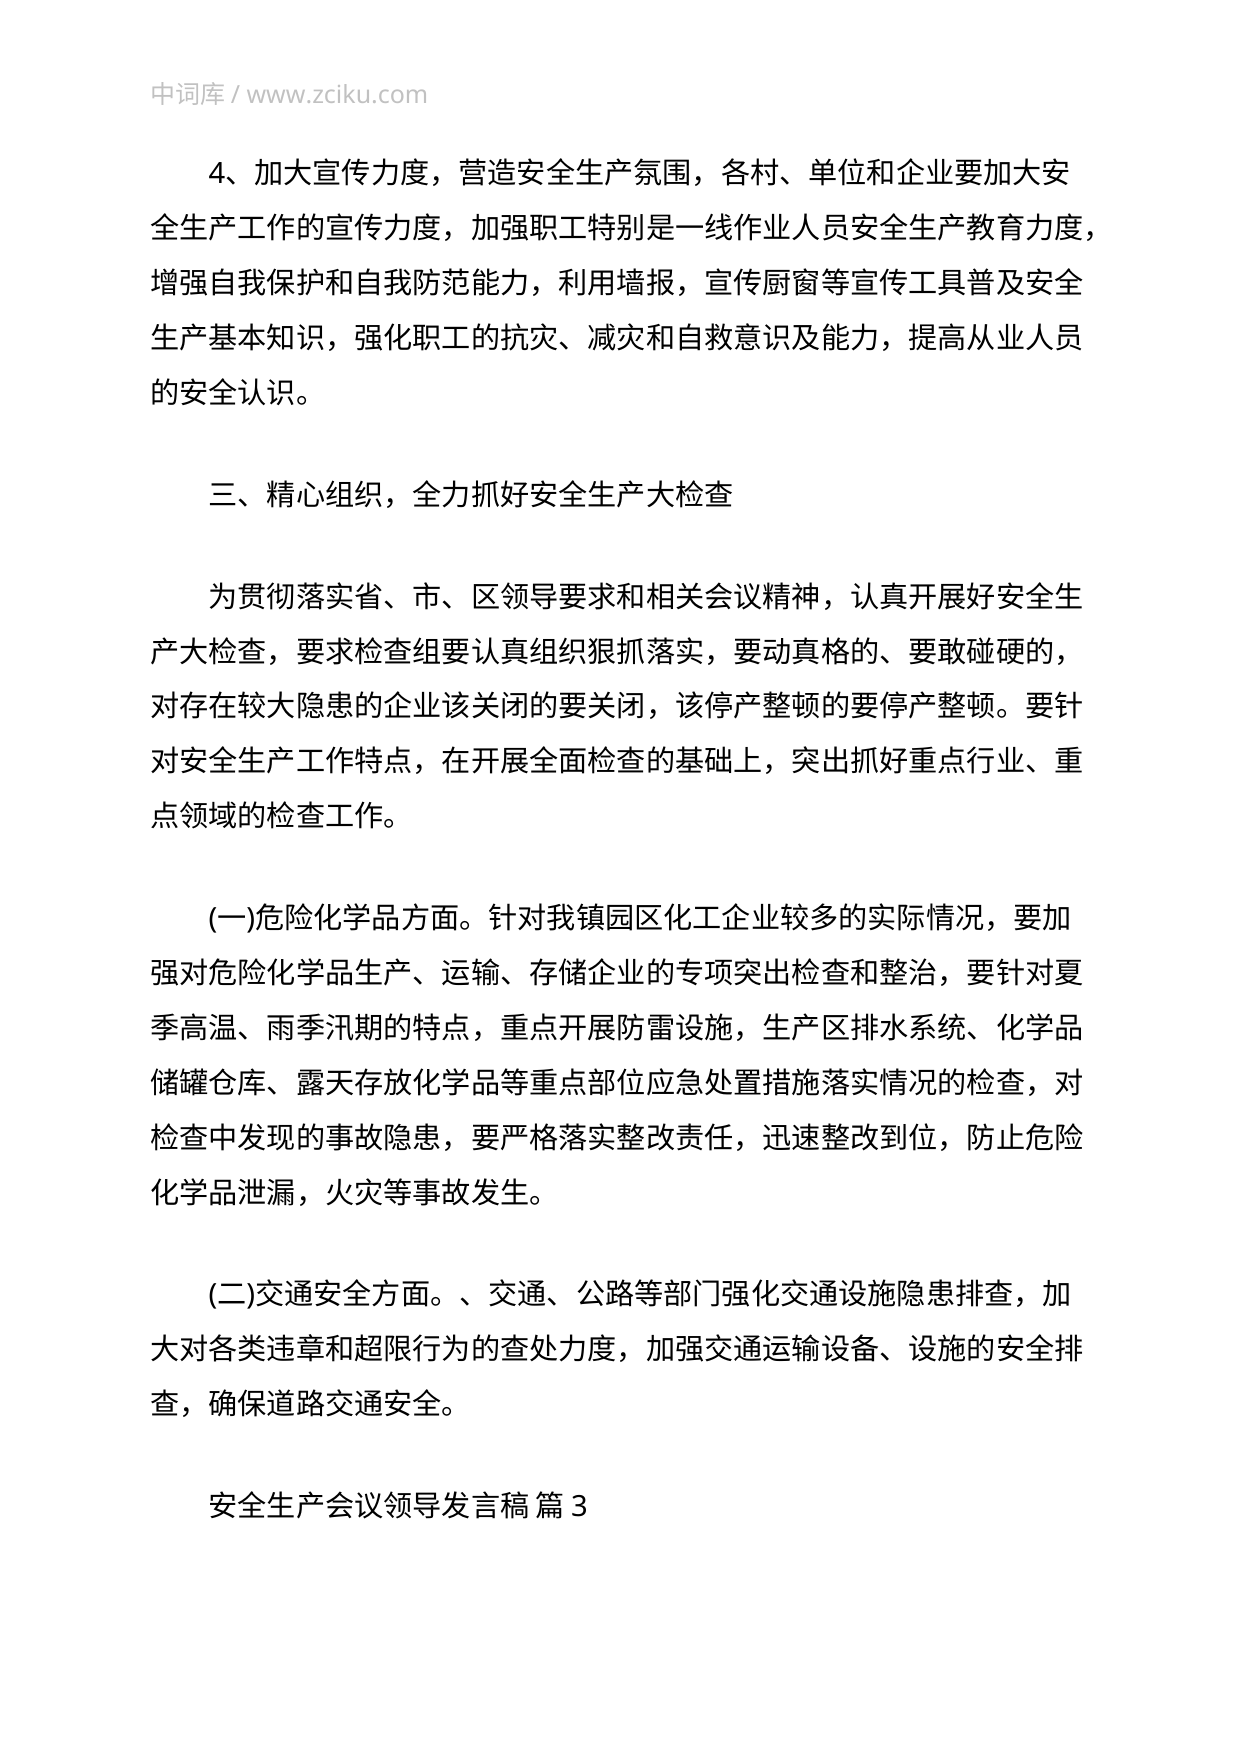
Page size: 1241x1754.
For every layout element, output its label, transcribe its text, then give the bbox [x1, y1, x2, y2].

text 三、精心组织，全力抓好安全生产大检查 [150, 471, 1090, 514]
text 4、加大宣传力度，营造安全生产氛围，各村、单位和企业要加大安全生产工作的宣传力度，加强职工特别是一线作业人员安全生产教育力度，增强自我保护和自我防范能力，利用墙报，宣传厨窗等宣传工具普及安全生产基本知识，强化职工的抗灾、减灾和自救意识及能力，提高从业人员的安全认识。 [150, 150, 1090, 412]
text (一)危险化学品方面。针对我镇园区化工企业较多的实际情况，要加强对危险化学品生产、运输、存储企业的专项突出检查和整治，要针对夏季高温、雨季汛期的特点，重点开展防雷设施，生产区排水系统、化学品储罐仓库、露天存放化学品等重点部位应急处置措施落实情况的检查，对检查中发现的事故隐患，要严格落实整改责任，迅速整改到位，防止危险化学品泄漏，火灾等事故发生。 [150, 894, 1090, 1211]
text 为贯彻落实省、市、区领导要求和相关会议精神，认真开展好安全生产大检查，要求检查组要认真组织狠抓落实，要动真格的、要敢碰硬的，对存在较大隐患的企业该关闭的要关闭，该停产整顿的要停产整顿。要针对安全生产工作特点，在开展全面检查的基础上，突出抓好重点行业、重点领域的检查工作。 [150, 573, 1090, 835]
text 安全生产会议领导发言稿 篇3 [150, 1483, 1090, 1525]
text (二)交通安全方面。、交通、公路等部门强化交通设施隐患排查，加大对各类违章和超限行为的查处力度，加强交通运输设备、设施的安全排查，确保道路交通安全。 [150, 1271, 1090, 1423]
